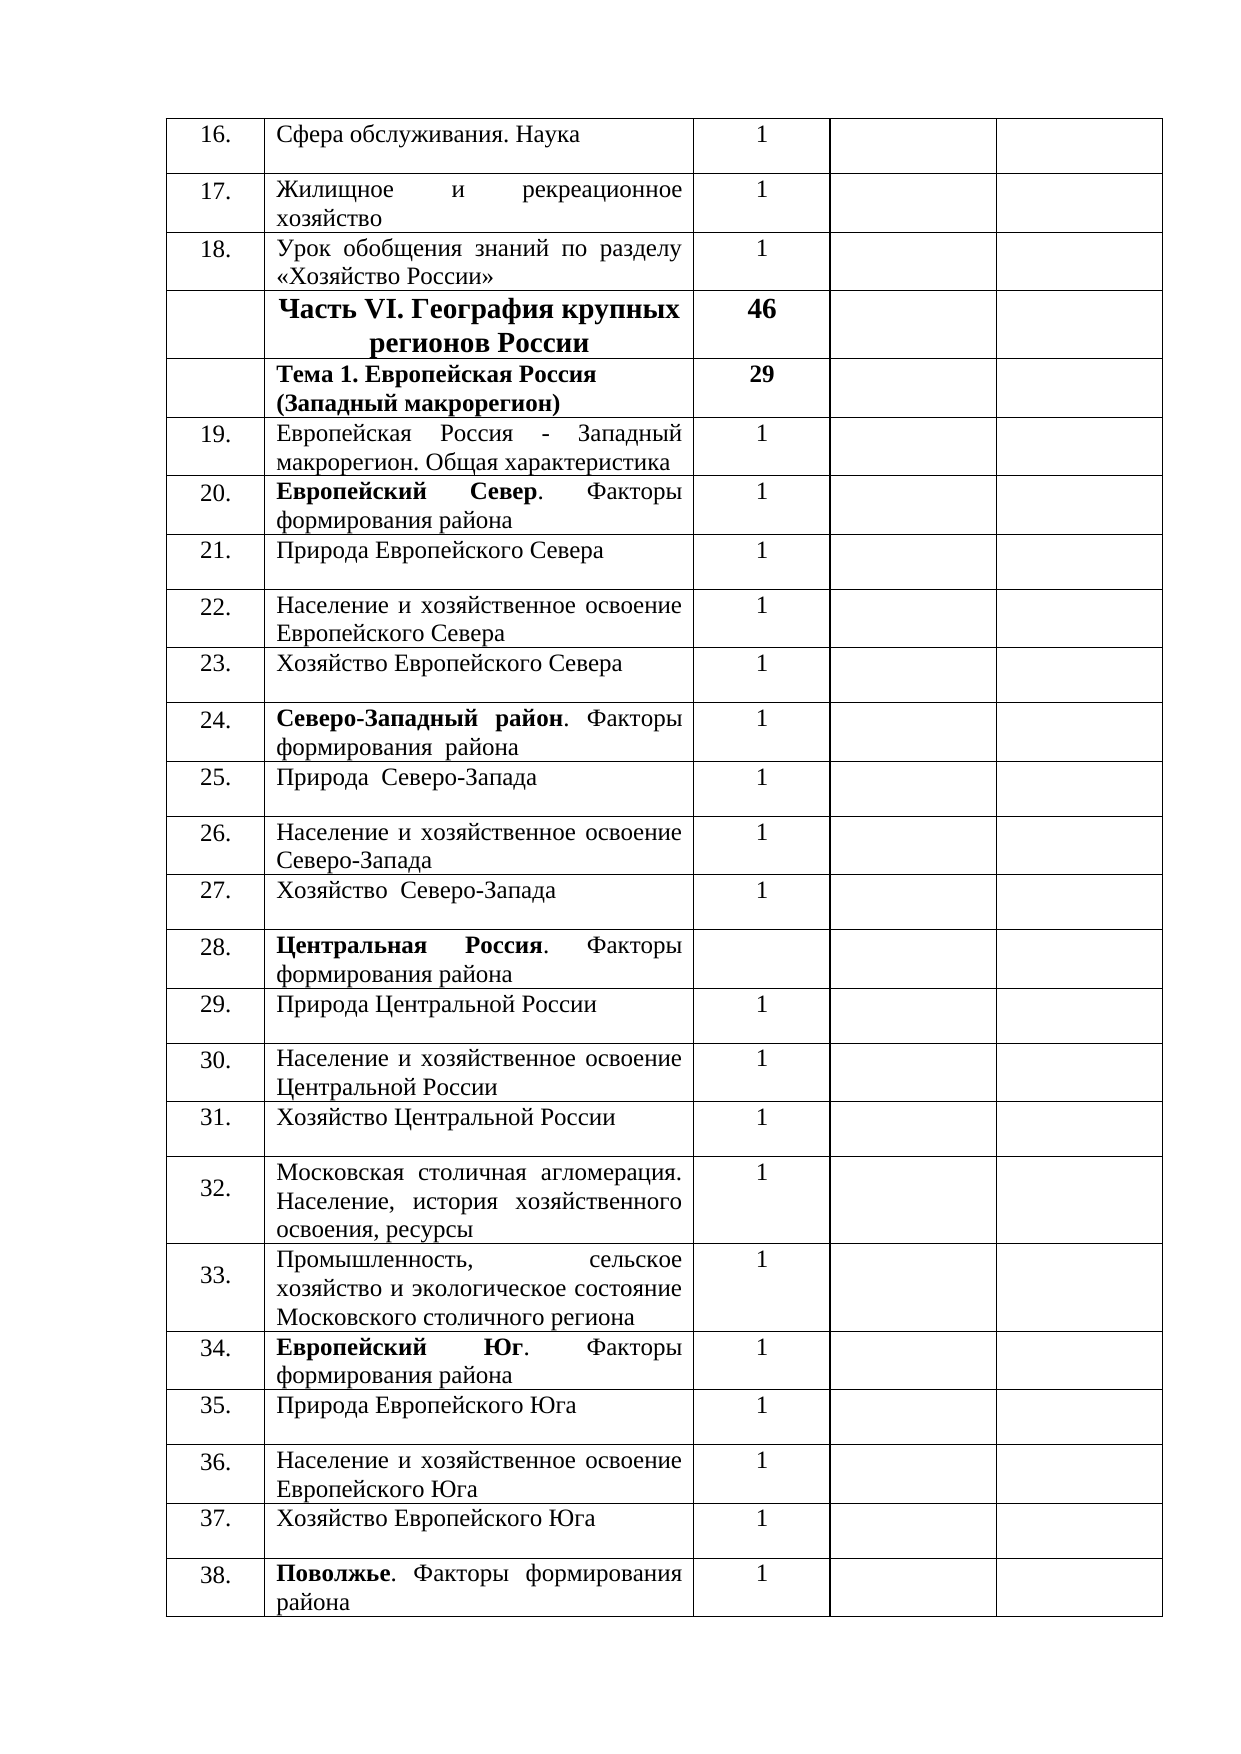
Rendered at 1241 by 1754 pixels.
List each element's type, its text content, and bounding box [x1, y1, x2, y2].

table_cell [997, 817, 1162, 874]
table_cell [167, 1445, 264, 1502]
table_cell [831, 989, 996, 1042]
table_cell [167, 1332, 264, 1389]
table_cell Европейский Юг. Факторы формирования района [265, 1332, 693, 1389]
table_cell [831, 476, 996, 534]
table_cell Население и хозяйственное освоение Европейского Севера [265, 590, 693, 647]
table_cell 1 [694, 1044, 829, 1101]
table_cell [997, 1390, 1162, 1444]
table_cell [831, 1044, 996, 1101]
table_cell [167, 1504, 264, 1557]
table_cell [167, 535, 264, 589]
table_cell 1 [694, 1102, 829, 1156]
table_cell [831, 703, 996, 761]
table_cell [997, 119, 1162, 173]
table_cell Природа Европейского Юга [265, 1390, 693, 1444]
table_cell [167, 119, 264, 173]
table_cell [831, 930, 996, 988]
table_cell [997, 1559, 1162, 1616]
table_cell [997, 1157, 1162, 1243]
table_cell [831, 875, 996, 929]
table_cell Урок обобщения знаний по разделу «Хозяйство России» [265, 233, 693, 290]
table_cell [167, 1390, 264, 1444]
table_cell [831, 119, 996, 173]
table_cell [167, 762, 264, 816]
table_cell [997, 174, 1162, 232]
table_cell [831, 359, 996, 417]
table_cell 1 [694, 418, 829, 475]
table_cell 1 [694, 174, 829, 232]
table_cell [831, 418, 996, 475]
table_cell Промышленность, сельское хозяйство и экологическое состояние Московского столичного региона [265, 1244, 693, 1331]
table_cell [831, 1244, 996, 1331]
table_cell Европейская Россия - Западный макрорегион. Общая характеристика [265, 418, 693, 475]
table_cell 1 [694, 1504, 829, 1557]
table_cell [167, 930, 264, 988]
table_cell [167, 703, 264, 761]
table_cell [997, 930, 1162, 988]
table_cell [831, 762, 996, 816]
table_cell 1 [694, 119, 829, 173]
table_cell [831, 1445, 996, 1502]
table_cell [831, 174, 996, 232]
table_cell [167, 590, 264, 647]
table_cell 1 [694, 535, 829, 589]
table_cell 1 [694, 590, 829, 647]
table_cell 1 [694, 233, 829, 290]
table_cell Центральная Россия. Факторы формирования района [265, 930, 693, 988]
table_cell Северо-Западный район. Факторы формирования района [265, 703, 693, 761]
table_cell 1 [694, 703, 829, 761]
table_cell Жилищное и рекреационное хозяйство [265, 174, 693, 232]
table_cell [694, 930, 829, 988]
table_cell Природа Европейского Севера [265, 535, 693, 589]
table_cell [831, 1332, 996, 1389]
table_cell [831, 535, 996, 589]
table_cell [167, 648, 264, 702]
table_cell [997, 989, 1162, 1042]
table_cell [997, 762, 1162, 816]
table_cell [997, 291, 1162, 358]
table_cell [997, 359, 1162, 417]
table_cell [831, 233, 996, 290]
table_cell [997, 648, 1162, 702]
table_cell Природа Северо-Запада [265, 762, 693, 816]
table_cell 1 [694, 648, 829, 702]
table_cell [831, 590, 996, 647]
table_cell [997, 1102, 1162, 1156]
table_cell 1 [694, 476, 829, 534]
table_cell Московская столичная агломерация. Население, история хозяйственного освоения, ресурсы [265, 1157, 693, 1243]
table_cell 1 [694, 1244, 829, 1331]
table_cell [167, 291, 264, 358]
table_cell Сфера обслуживания. Наука [265, 119, 693, 173]
table_cell Население и хозяйственное освоение Северо-Запада [265, 817, 693, 874]
table_cell [167, 1559, 264, 1616]
table_cell [167, 359, 264, 417]
table_cell [167, 233, 264, 290]
table_cell [997, 590, 1162, 647]
table_cell 1 [694, 762, 829, 816]
table_cell 1 [694, 989, 829, 1042]
table_cell 1 [694, 817, 829, 874]
table_cell [997, 1332, 1162, 1389]
table_cell [831, 1157, 996, 1243]
table_cell Европейский Север. Факторы формирования района [265, 476, 693, 534]
table_cell [831, 817, 996, 874]
table_cell Хозяйство Европейского Севера [265, 648, 693, 702]
table_cell [831, 1559, 996, 1616]
table_cell [997, 703, 1162, 761]
table_cell 1 [694, 1332, 829, 1389]
table_cell [167, 418, 264, 475]
table_cell Хозяйство Европейского Юга [265, 1504, 693, 1557]
table_cell Природа Центральной России [265, 989, 693, 1042]
table_cell [831, 1102, 996, 1156]
table_cell [167, 875, 264, 929]
table_cell Хозяйство Центральной России [265, 1102, 693, 1156]
table_cell [167, 174, 264, 232]
table_cell [997, 535, 1162, 589]
table_cell [831, 1504, 996, 1557]
table_cell [167, 1157, 264, 1243]
table_cell [997, 1504, 1162, 1557]
table_cell [997, 476, 1162, 534]
table_cell Население и хозяйственное освоение Центральной России [265, 1044, 693, 1101]
table_cell [997, 1244, 1162, 1331]
table_cell 1 [694, 1390, 829, 1444]
table_cell [167, 476, 264, 534]
table_cell [997, 418, 1162, 475]
table_cell Население и хозяйственное освоение Европейского Юга [265, 1445, 693, 1502]
table_cell [997, 1445, 1162, 1502]
table_cell [167, 1102, 264, 1156]
table_cell [997, 1044, 1162, 1101]
table_cell [831, 1390, 996, 1444]
table_cell 1 [694, 1157, 829, 1243]
table_cell 1 [694, 1559, 829, 1616]
table_cell [167, 817, 264, 874]
table_cell 29 [694, 359, 829, 417]
table_cell Поволжье. Факторы формирования района [265, 1559, 693, 1616]
table_cell Хозяйство Северо-Запада [265, 875, 693, 929]
table_cell [831, 291, 996, 358]
table_cell 1 [694, 1445, 829, 1502]
table_cell [831, 648, 996, 702]
table_cell 46 [694, 291, 829, 358]
table_cell [167, 989, 264, 1042]
table_cell [997, 875, 1162, 929]
table_cell [167, 1244, 264, 1331]
table_cell [997, 233, 1162, 290]
table_cell [167, 1044, 264, 1101]
table_cell Часть VI. География крупных регионов России [265, 291, 693, 358]
table_cell Тема 1. Европейская Россия (Западный макрорегион) [265, 359, 693, 417]
table_cell 1 [694, 875, 829, 929]
